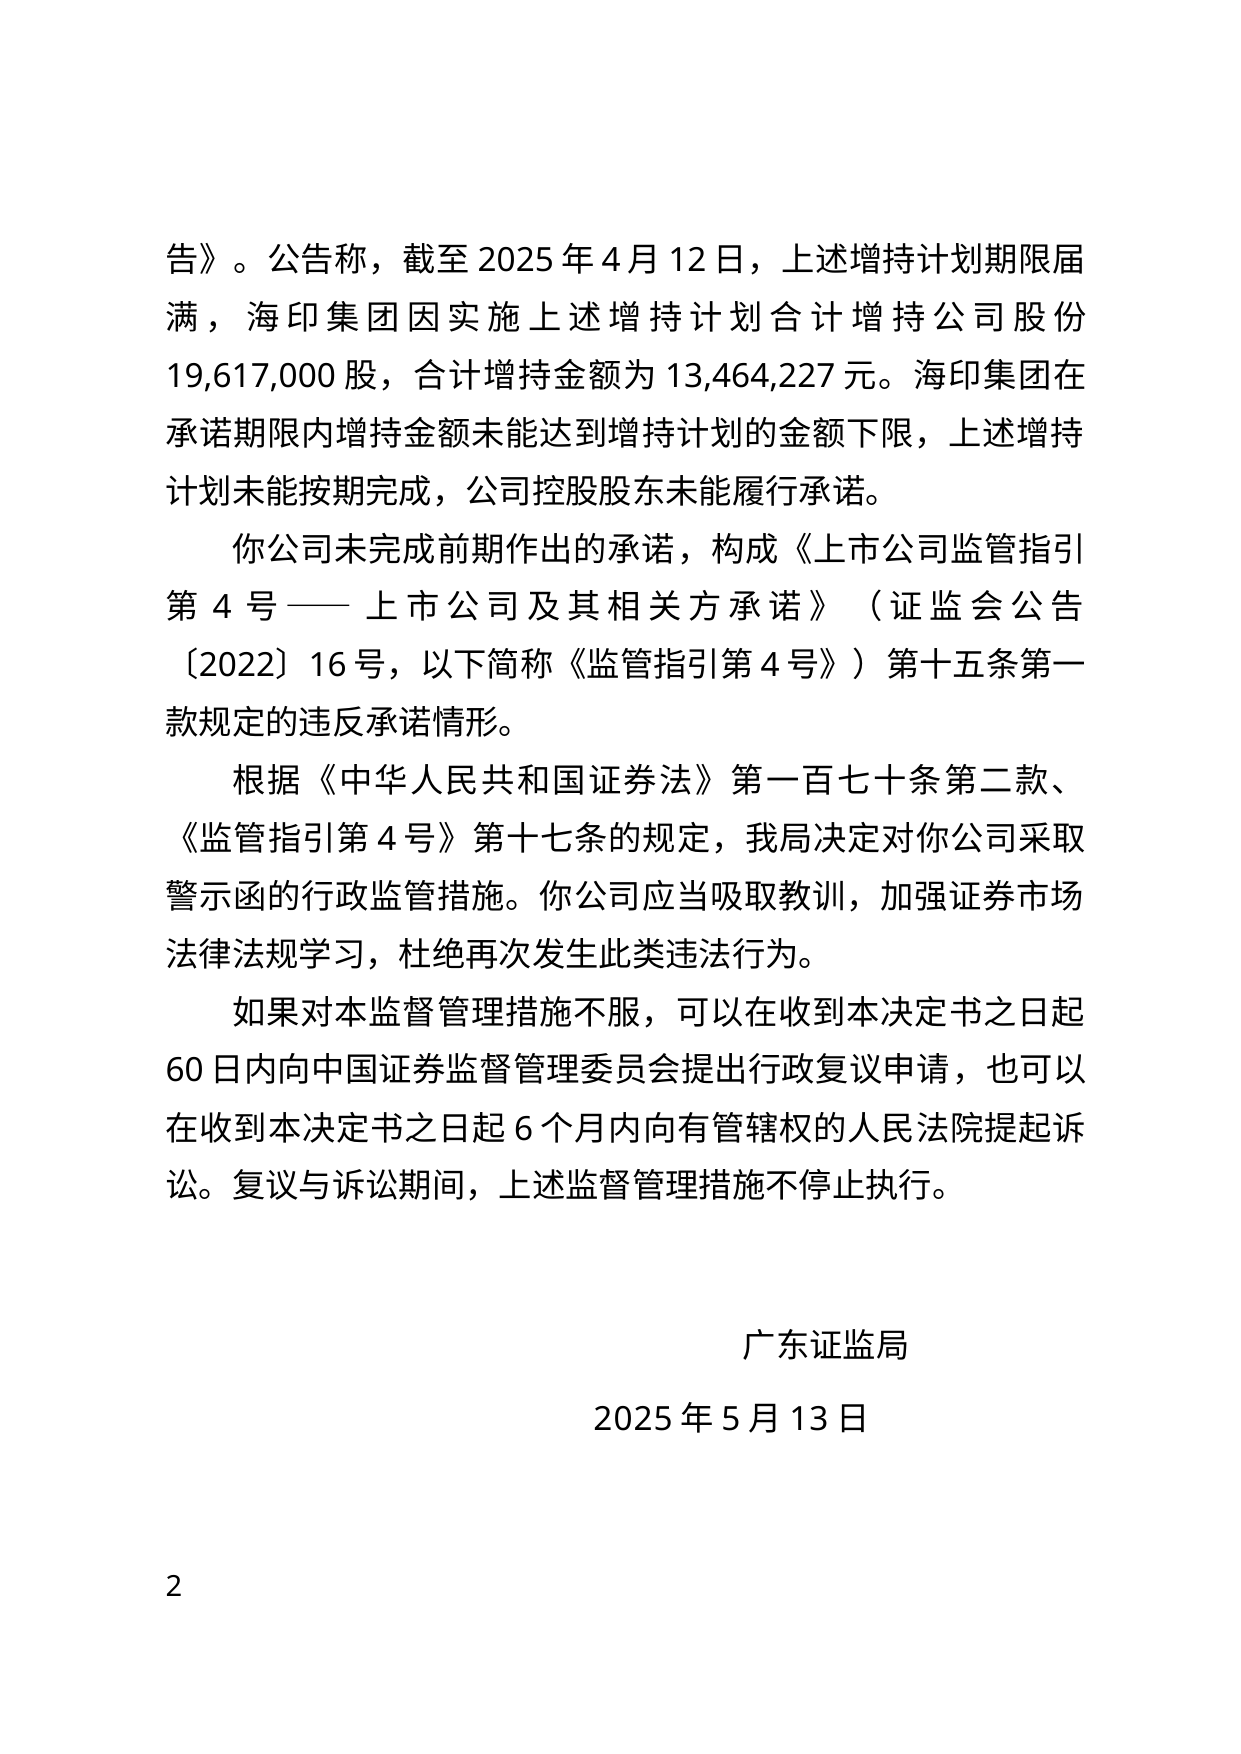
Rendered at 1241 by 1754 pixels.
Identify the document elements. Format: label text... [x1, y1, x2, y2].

list 2025年5月13日 [165, 1392, 1087, 1440]
text 你公司未完成前期作出的承诺，构成《上市公司监管指引第4号——上市公司及其相关方承诺》（证监会公告〔2022〕16号，以下简称《监管指引第4号》）第十五条第一款规定的违反承诺情形。 [165, 522, 1087, 744]
text 如果对本监督管理措施不服，可以在收到本决定书之日起60日内向中国证券监督管理委员会提出行政复议申请，也可以在收到本决定书之日起6个月内向有管辖权的人民法院提起诉讼。复议与诉讼期间，上述监督管理措施不停止执行。 [165, 985, 1087, 1207]
text 根据《中华人民共和国证券法》第一百七十条第二款、《监管指引第4号》第十七条的规定，我局决定对你公司采取警示函的行政监管措施。你公司应当吸取教训，加强证券市场法律法规学习，杜绝再次发生此类违法行为。 [165, 754, 1087, 976]
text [165, 233, 1087, 513]
text 广东证监局 [165, 1319, 909, 1367]
